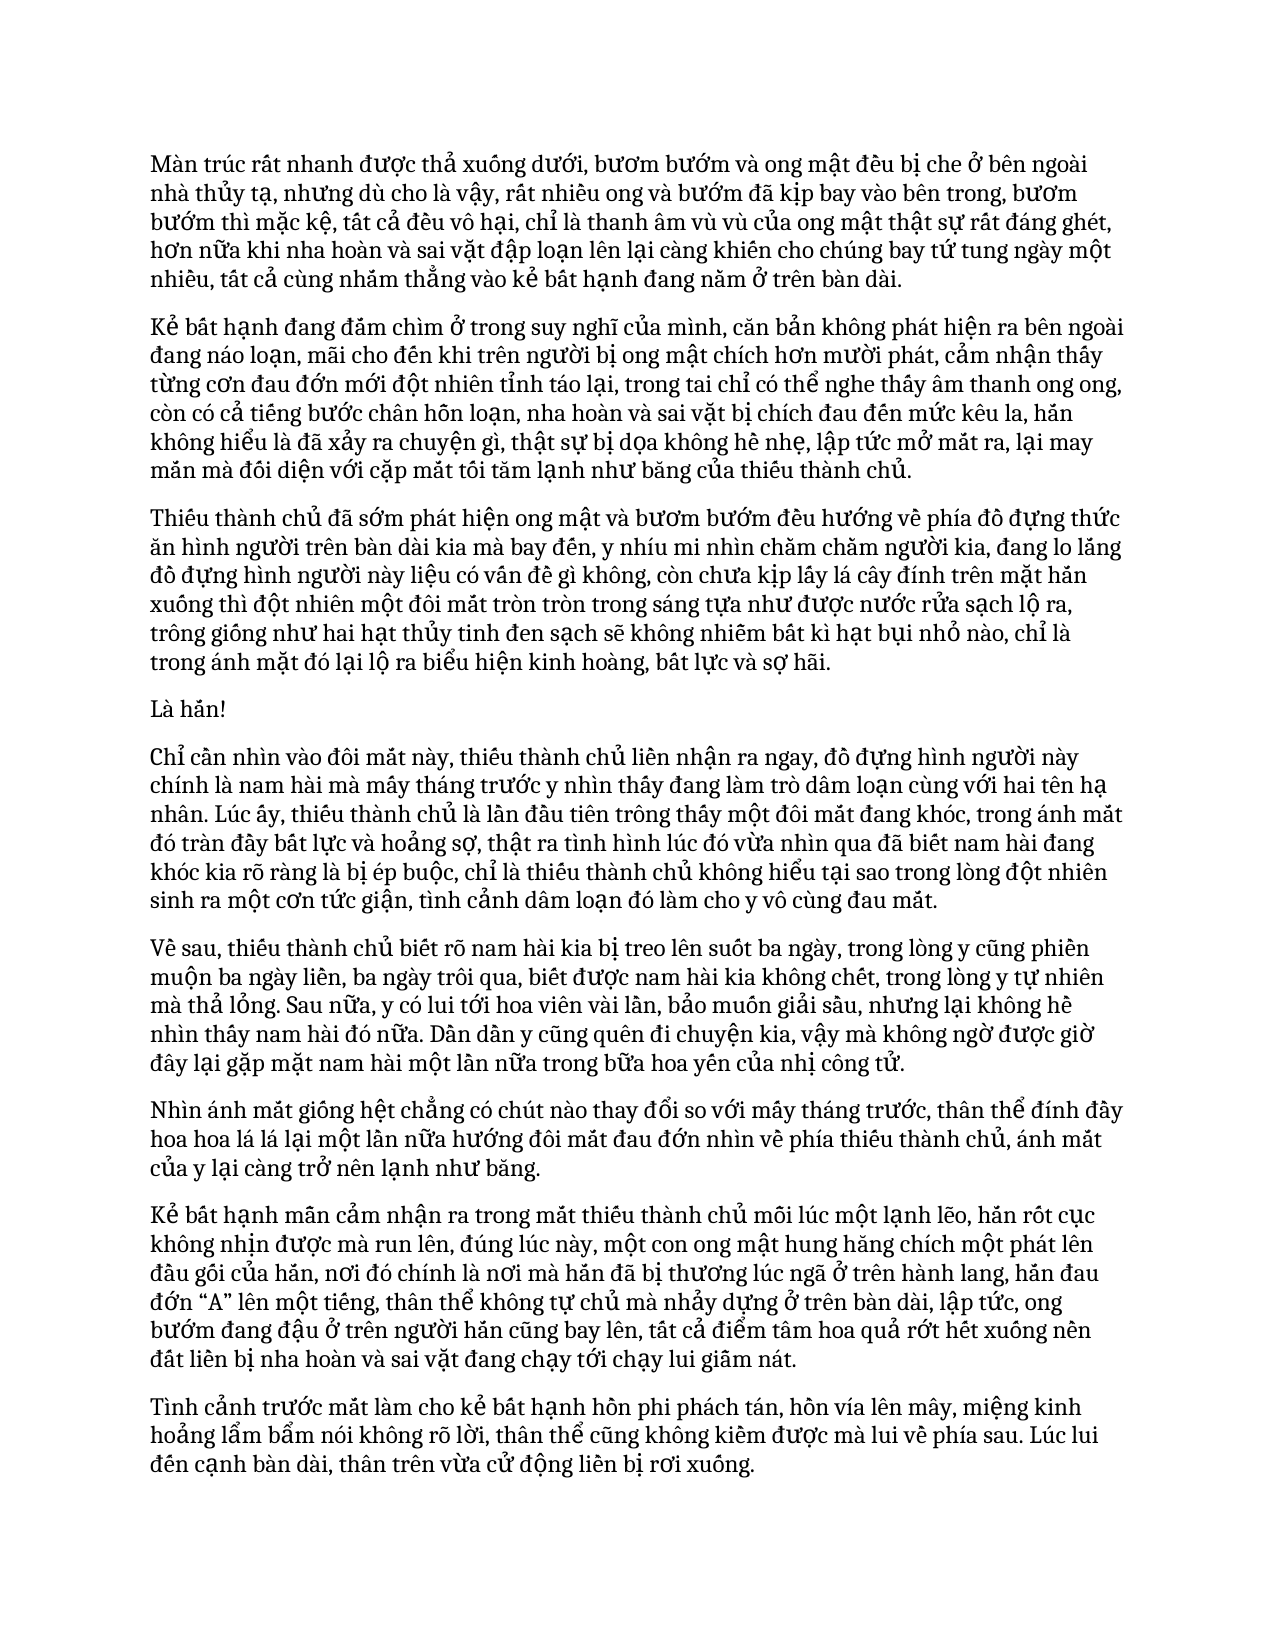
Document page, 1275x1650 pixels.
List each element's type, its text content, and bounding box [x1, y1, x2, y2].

text Thiếu thành chủ đã sớm phát hiện ong mật và bươm bướm đều hướng về phía đồ đựng thức ăn hình người trên bàn dài kia mà bay đến, y nhíu mi nhìn chằm chằm người kia, đang lo lắng đồ đựng hình người này liệu có vấn đề gì không, còn chưa kịp lấy lá cây đính trên mặt hắn xuống thì đột nhiên một đôi mắt tròn tròn trong sáng tựa như được nước rửa sạch lộ ra, trông giống như hai hạt thủy tinh đen sạch sẽ không nhiễm bất kì hạt bụi nhỏ nào, chỉ là trong ánh mặt đó lại lộ ra biểu hiện kinh hoàng, bất lực và sợ hãi. [150, 504, 1125, 676]
text Màn trúc rất nhanh được thả xuống dưới, bươm bướm và ong mật đều bị che ở bên ngoài nhà thủy tạ, nhưng dù cho là vậy, rất nhiều ong và bướm đã kịp bay vào bên trong, bươm bướm thì mặc kệ, tất cả đều vô hại, chỉ là thanh âm vù vù của ong mật thật sự rất đáng ghét, hơn nữa khi nha hoàn và sai vặt đập loạn lên lại càng khiến cho chúng bay tứ tung ngày một nhiều, tất cả cùng nhắm thẳng vào kẻ bất hạnh đang nằm ở trên bàn dài. [150, 150, 1125, 294]
text Tình cảnh trước mắt làm cho kẻ bất hạnh hồn phi phách tán, hồn vía lên mây, miệng kinh hoảng lẩm bẩm nói không rõ lời, thân thể cũng không kiềm được mà lui về phía sau. Lúc lui đến cạnh bàn dài, thân trên vừa cử động liền bị rơi xuống. [150, 1392, 1125, 1479]
text Nhìn ánh mắt giống hệt chẳng có chút nào thay đổi so với mấy tháng trước, thân thể đính đầy hoa hoa lá lá lại một lần nữa hướng đôi mắt đau đớn nhìn về phía thiếu thành chủ, ánh mắt của y lại càng trở nên lạnh như băng. [150, 1096, 1125, 1182]
text Kẻ bất hạnh mẫn cảm nhận ra trong mắt thiếu thành chủ mỗi lúc một lạnh lẽo, hắn rốt cục không nhịn được mà run lên, đúng lúc này, một con ong mật hung hăng chích một phát lên đầu gối của hắn, nơi đó chính là nơi mà hắn đã bị thương lúc ngã ở trên hành lang, hắn đau đớn “A” lên một tiếng, thân thể không tự chủ mà nhảy dựng ở trên bàn dài, lập tức, ong bướm đang đậu ở trên người hắn cũng bay lên, tất cả điểm tâm hoa quả rớt hết xuống nền đất liền bị nha hoàn và sai vặt đang chạy tới chạy lui giẫm nát. [150, 1201, 1125, 1374]
text Là hắn! [150, 695, 1125, 724]
text Về sau, thiếu thành chủ biết rõ nam hài kia bị treo lên suốt ba ngày, trong lòng y cũng phiền muộn ba ngày liền, ba ngày trôi qua, biết được nam hài kia không chết, trong lòng y tự nhiên mà thả lỏng. Sau nữa, y có lui tới hoa viên vài lần, bảo muốn giải sầu, nhưng lại không hề nhìn thấy nam hài đó nữa. Dần dần y cũng quên đi chuyện kia, vậy mà không ngờ được giờ đây lại gặp mặt nam hài một lần nữa trong bữa hoa yến của nhị công tử. [150, 934, 1125, 1077]
text Kẻ bất hạnh đang đắm chìm ở trong suy nghĩ của mình, căn bản không phát hiện ra bên ngoài đang náo loạn, mãi cho đến khi trên người bị ong mật chích hơn mười phát, cảm nhận thấy từng cơn đau đớn mới đột nhiên tỉnh táo lại, trong tai chỉ có thể nghe thấy âm thanh ong ong, còn có cả tiếng bước chân hỗn loạn, nha hoàn và sai vặt bị chích đau đến mức kêu la, hắn không hiểu là đã xảy ra chuyện gì, thật sự bị dọa không hề nhẹ, lập tức mở mắt ra, lại may mắn mà đối diện với cặp mắt tối tăm lạnh như băng của thiếu thành chủ. [150, 312, 1125, 485]
text Chỉ cần nhìn vào đôi mắt này, thiếu thành chủ liền nhận ra ngay, đồ đựng hình người này chính là nam hài mà mấy tháng trước y nhìn thấy đang làm trò dâm loạn cùng với hai tên hạ nhân. Lúc ấy, thiếu thành chủ là lần đầu tiên trông thấy một đôi mắt đang khóc, trong ánh mắt đó tràn đầy bất lực và hoảng sợ, thật ra tình hình lúc đó vừa nhìn qua đã biết nam hài đang khóc kia rõ ràng là bị ép buộc, chỉ là thiếu thành chủ không hiểu tại sao trong lòng đột nhiên sinh ra một cơn tức giận, tình cảnh dâm loạn đó làm cho y vô cùng đau mắt. [150, 742, 1125, 915]
